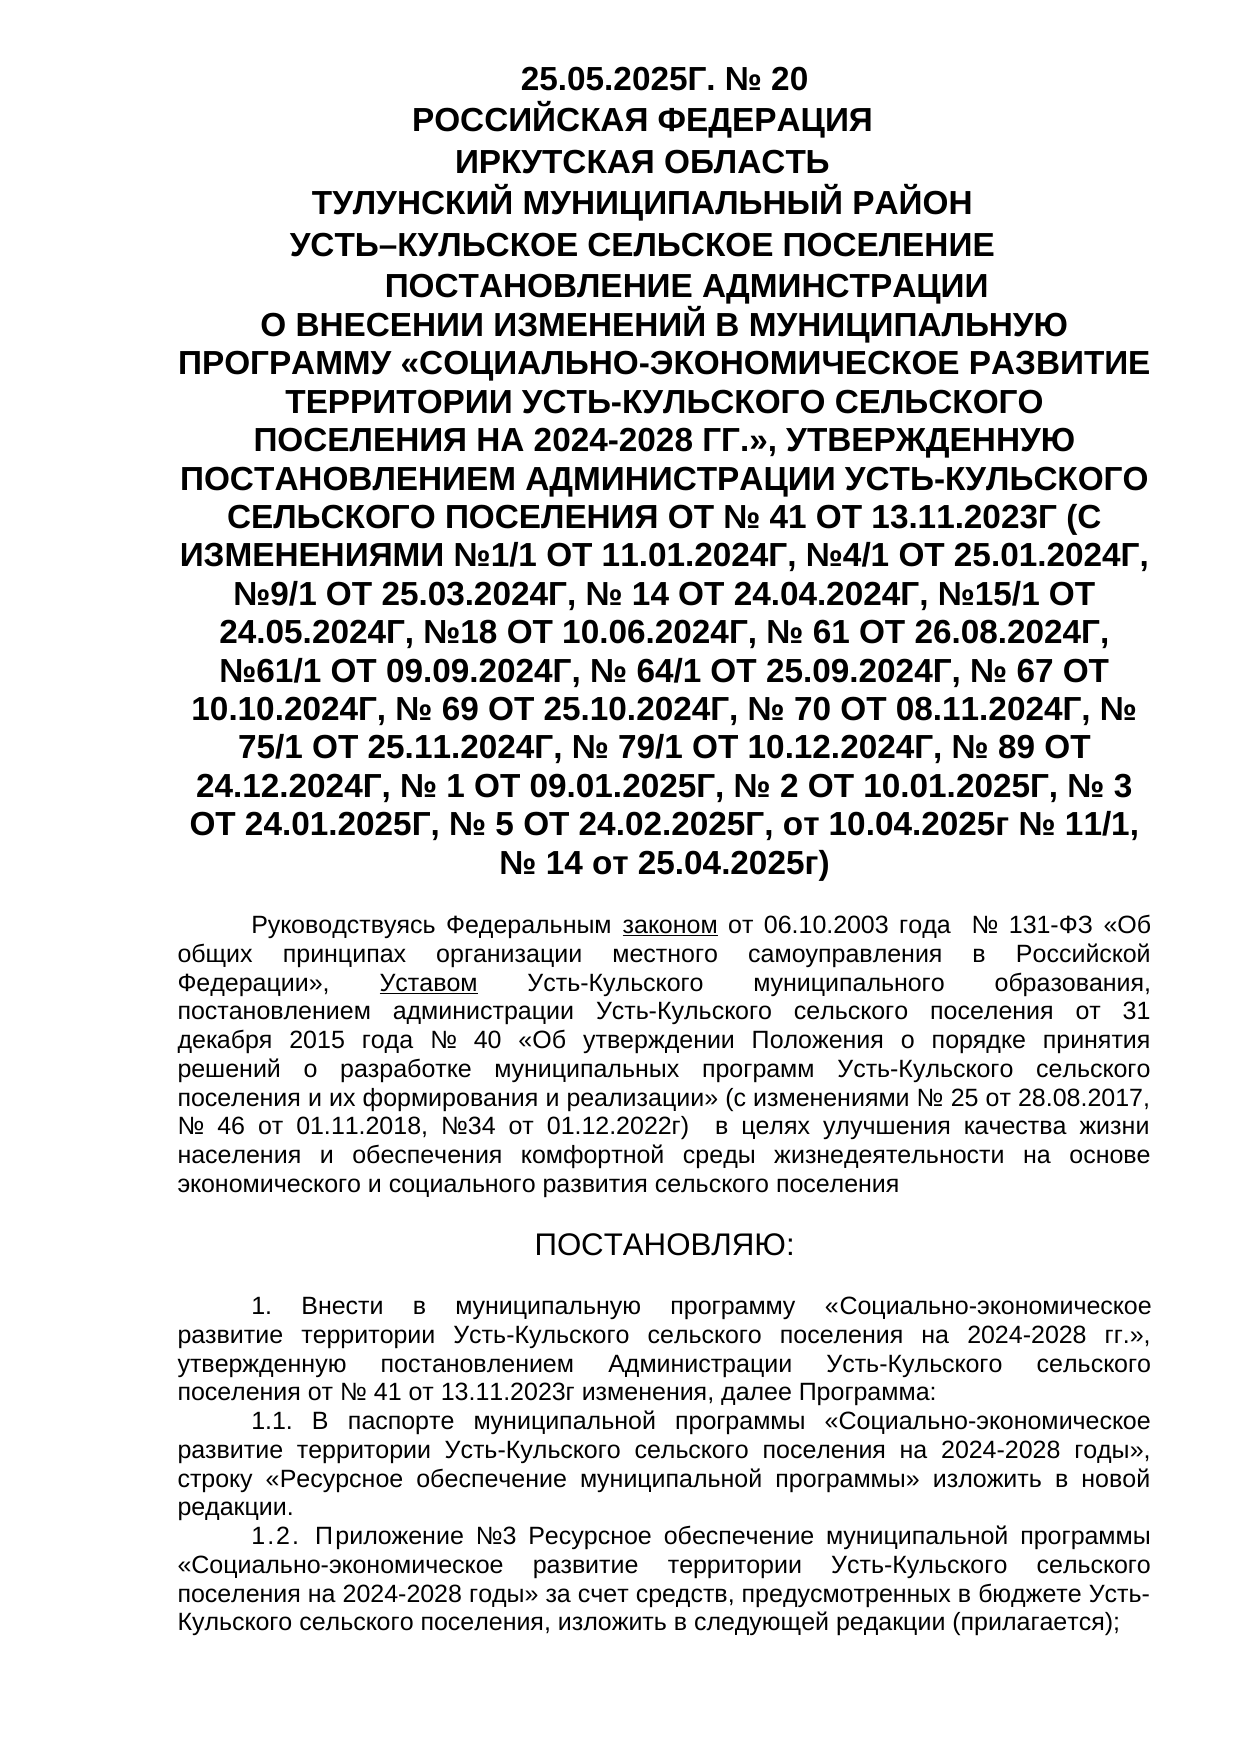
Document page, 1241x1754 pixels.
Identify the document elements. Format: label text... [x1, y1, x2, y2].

text 25.05.2025Г. № 20 [177, 59, 1152, 97]
text ИРКУТСКАЯ ОБЛАСТЬ [177, 142, 1107, 180]
text РОССИЙСКАЯ ФЕДЕРАЦИЯ [177, 101, 1107, 139]
text О ВНЕСЕНИИ ИЗМЕНЕНИЙ В МУНИЦИПАЛЬНУЮ ПРОГРАММУ «СОЦИАЛЬНО-ЭКОНОМИЧЕСКОЕ РАЗВИТИЕ ТЕРРИТОРИИ УСТЬ-КУЛЬСКОГО СЕЛЬСКОГО ПОСЕЛЕНИЯ НА 2024-2028 ГГ.», УТВЕРЖДЕННУЮ ПОСТАНОВЛЕНИЕМ АДМИНИСТРАЦИИ УСТЬ-КУЛЬСКОГО СЕЛЬСКОГО ПОСЕЛЕНИЯ ОТ № 41 ОТ 13.11.2023Г (С ИЗМЕНЕНИЯМИ №1/1 ОТ 11.01.2024Г, №4/1 ОТ 25.01.2024Г, №9/1 ОТ 25.03.2024Г, № 14 ОТ 24.04.2024Г, №15/1 ОТ 24.05.2024Г, №18 ОТ 10.06.2024Г, № 61 ОТ 26.08.2024Г, №61/1 ОТ 09.09.2024Г, № 64/1 ОТ 25.09.2024Г, № 67 ОТ 10.10.2024Г, № 69 ОТ 25.10.2024Г, № 70 ОТ 08.11.2024Г, № 75/1 ОТ 25.11.2024Г, № 79/1 ОТ 10.12.2024Г, № 89 ОТ 24.12.2024Г, № 1 ОТ 09.01.2025Г, № 2 ОТ 10.01.2025Г, № 3 ОТ 24.01.2025Г, № 5 ОТ 24.02.2025Г, от 10.04.2025г № 11/1, № 14 от 25.04.2025г) [177, 305, 1152, 881]
text ТУЛУНСКИЙ МУНИЦИПАЛЬНЫЙ РАЙОН [177, 183, 1107, 222]
text ПОСТАНОВЛЯЮ: [177, 1226, 1152, 1262]
text 1.2. Приложение №3 Ресурсное обеспечение муниципальной программы «Социально-экономическое развитие территории Усть-Кульского сельского поселения на 2024-2028 годы» за счет средств, предусмотренных в бюджете Усть-Кульского сельского поселения, изложить в следующей редакции (прилагается); [177, 1521, 1152, 1636]
text 1. Внести в муниципальную программу «Социально-экономическое развитие территории Усть-Кульского сельского поселения на 2024-2028 гг.», утвержденную постановлением Администрации Усть-Кульского сельского поселения от № 41 от 13.11.2023г изменения, далее Программа: [177, 1291, 1152, 1406]
text 1.1. В паспорте муниципальной программы «Социально-экономическое развитие территории Усть-Кульского сельского поселения на 2024-2028 годы», строку «Ресурсное обеспечение муниципальной программы» изложить в новой редакции. [177, 1406, 1152, 1521]
text УСТЬ–КУЛЬСКОЕ СЕЛЬСКОЕ ПОСЕЛЕНИЕ [177, 225, 1107, 263]
text Руководствуясь Федеральным законом от 06.10.2003 года № 131-ФЗ «Об общих принципах организации местного самоуправления в Российской Федерации», Уставом Усть-Кульского муниципального образования, постановлением администрации Усть-Кульского сельского поселения от 31 декабря 2015 года № 40 «Об утверждении Положения о порядке принятия решений о разработке муниципальных программ Усть-Кульского сельского поселения и их формирования и реализации» (с изменениями № 25 от 28.08.2017, № 46 от 01.11.2018, №34 от 01.12.2022г) в целях улучшения качества жизни населения и обеспечения комфортной среды жизнедеятельности на основе экономического и социального развития сельского поселения [177, 910, 1152, 1198]
text ПОСТАНОВЛЕНИЕ АДМИНСТРАЦИИ [177, 266, 1152, 305]
